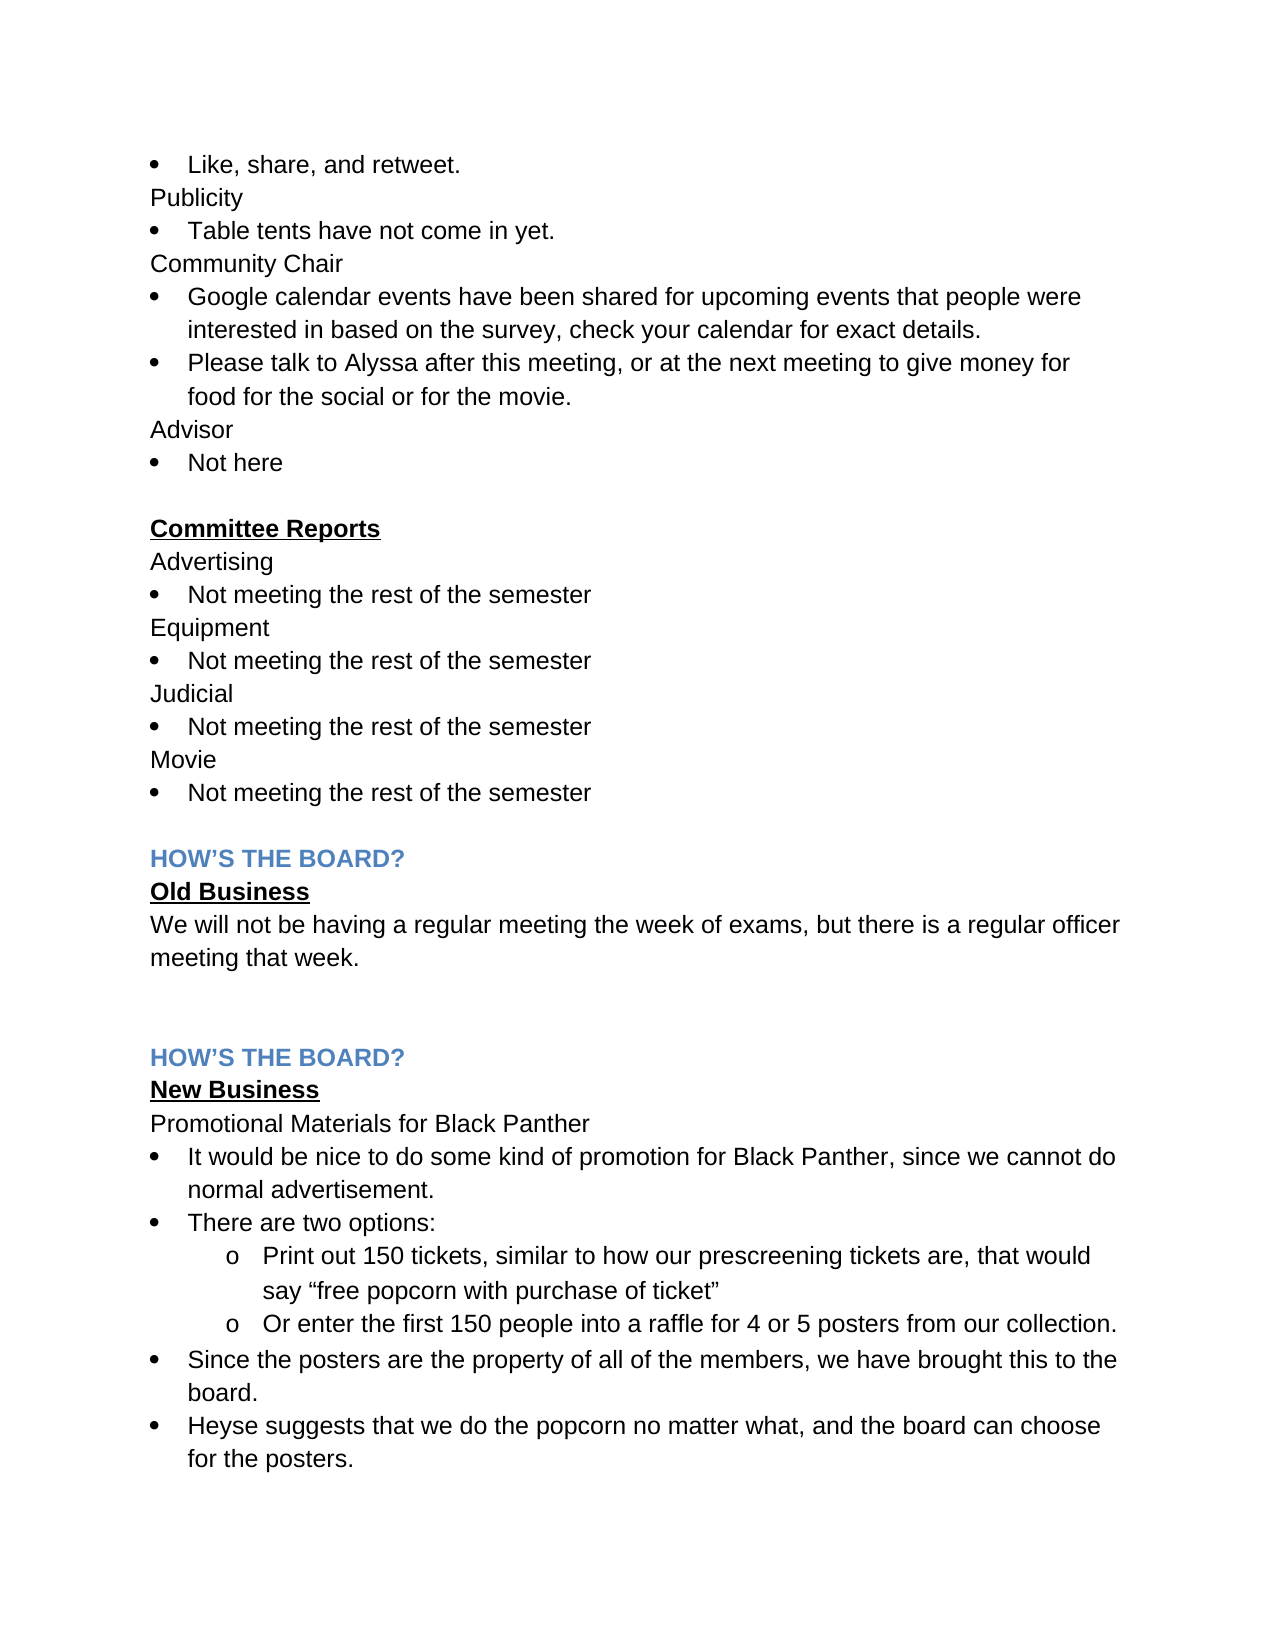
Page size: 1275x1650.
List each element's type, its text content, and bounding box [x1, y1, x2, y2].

list It would be nice to do some kind of promotion for Black Panther, since we cannot do normal advertisement. [150, 1142, 1125, 1203]
text HOW’S THE BOARD? [150, 1042, 1125, 1071]
list Heyse suggests that we do the popcorn no matter what, and the board can choose for the posters. [150, 1411, 1125, 1473]
list There are two options: [150, 1208, 1125, 1237]
text Movie [150, 745, 1125, 774]
list Since the posters are the property of all of the members, we have brought this to the board. [150, 1344, 1125, 1406]
text Committee Reports [150, 514, 1125, 542]
list Not meeting the rest of the semester [150, 778, 1125, 807]
list Not here [150, 448, 1125, 476]
text Advertising [150, 547, 1125, 576]
text Promotional Materials for Black Panther [150, 1108, 1125, 1137]
list Not meeting the rest of the semester [150, 712, 1125, 741]
list Like, share, and retweet. [150, 150, 1125, 179]
text HOW’S THE BOARD? [150, 844, 1125, 873]
text Publicity [150, 183, 1125, 212]
list Print out 150 tickets, similar to how our prescreening tickets are, that would say “free popcorn with purchase of ticket” [225, 1241, 1125, 1305]
text New Business [150, 1076, 1125, 1104]
list Google calendar events have been shared for upcoming events that people were interested in based on the survey, check your calendar for exact details. [150, 282, 1125, 344]
list Table tents have not come in yet. [150, 216, 1125, 245]
text Advisor [150, 414, 1125, 443]
text Judicial [150, 679, 1125, 708]
text Community Chair [150, 249, 1125, 278]
list Or enter the first 150 people into a raffle for 4 or 5 posters from our collection. [225, 1309, 1125, 1340]
text Equipment [150, 613, 1125, 642]
list Not meeting the rest of the semester [150, 646, 1125, 675]
text We will not be having a regular meeting the week of exams, but there is a regular officer meeting that week. [150, 910, 1125, 972]
list Please talk to Alyssa after this meeting, or at the next meeting to give money for food for the social or for the movie. [150, 348, 1125, 410]
list Not meeting the rest of the semester [150, 580, 1125, 609]
text Old Business [150, 877, 1125, 906]
